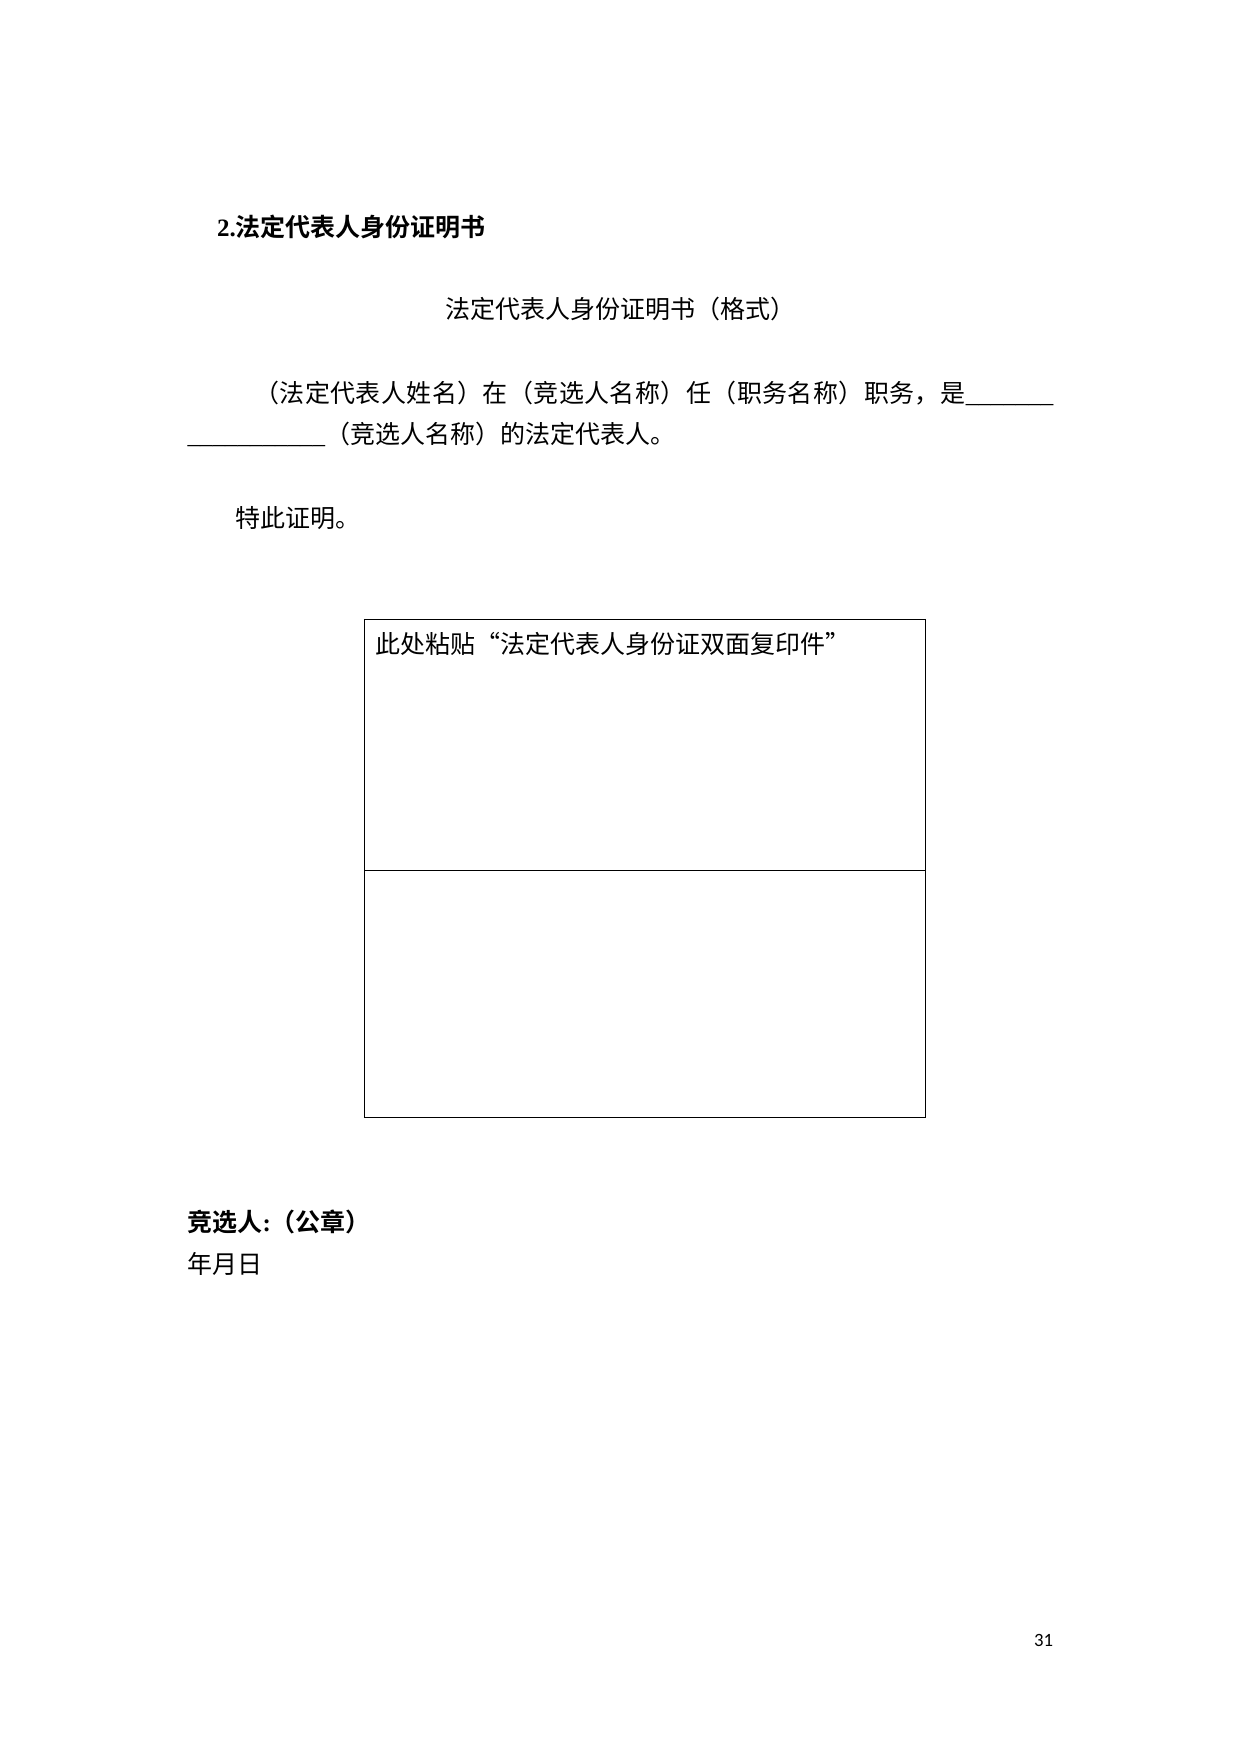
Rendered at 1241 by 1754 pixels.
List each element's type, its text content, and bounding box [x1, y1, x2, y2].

text 法定代表人身份证明书（格式） [187, 285, 1053, 327]
text 特此证明。 [187, 494, 1053, 535]
text （法定代表人姓名）在（竞选人名称）任（职务名称）职务，是__________________（竞选人名称）的法定代表人。 [187, 369, 1053, 452]
table_cell [365, 871, 925, 1117]
text 年月日 [187, 1241, 1053, 1282]
text 2.法定代表人身份证明书 [187, 206, 1053, 246]
text 竞选人:（公章） [187, 1201, 1053, 1241]
table_header 此处粘贴“法定代表人身份证双面复印件” [365, 620, 925, 870]
